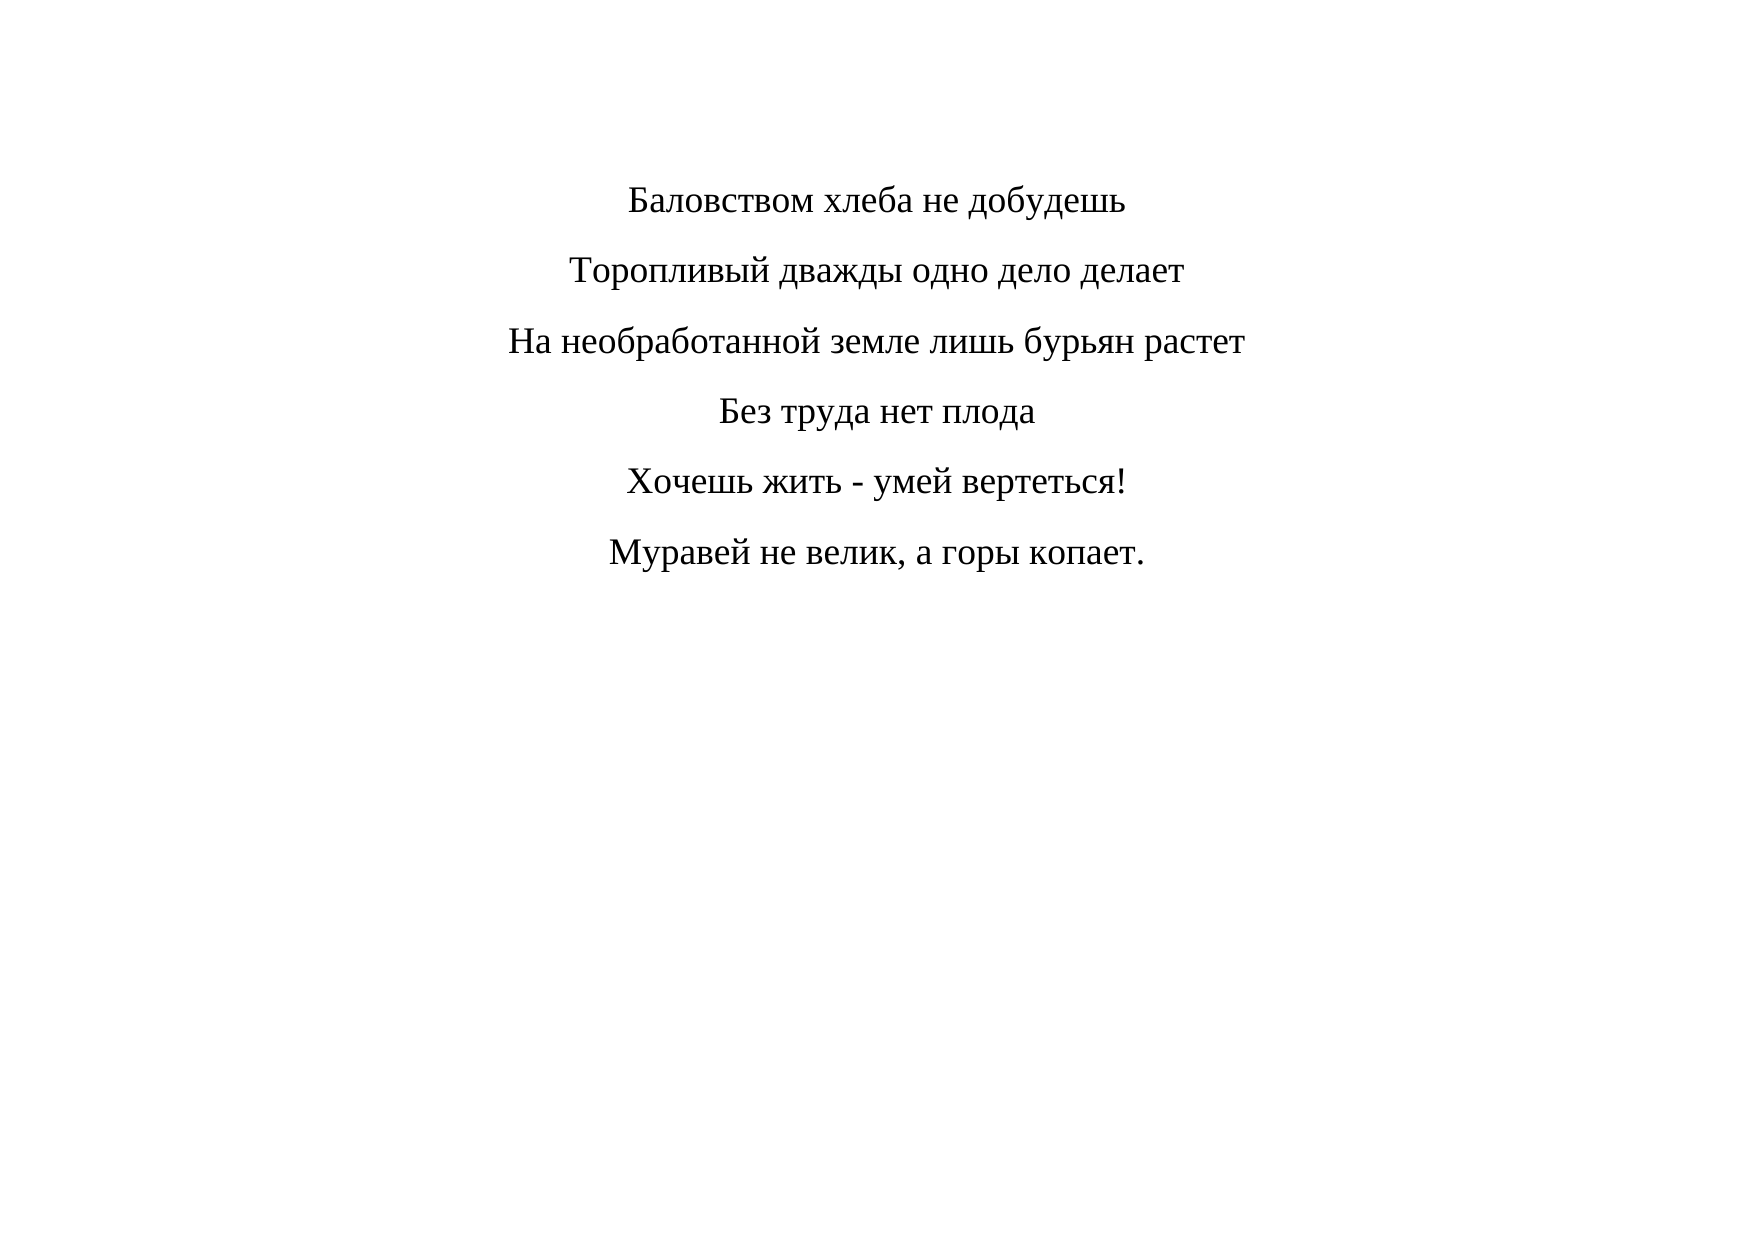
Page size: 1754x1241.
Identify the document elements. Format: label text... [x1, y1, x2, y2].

text Баловством хлеба не добудешь [118, 177, 1636, 220]
text Торопливый дважды одно дело делает [118, 248, 1636, 291]
text Без труда нет плода [118, 388, 1636, 432]
text Хочешь жить - умей вертеться! [118, 459, 1636, 502]
text Муравей не велик, а горы копает. [118, 529, 1636, 572]
text На необработанной земле лишь бурьян растет [118, 318, 1636, 361]
